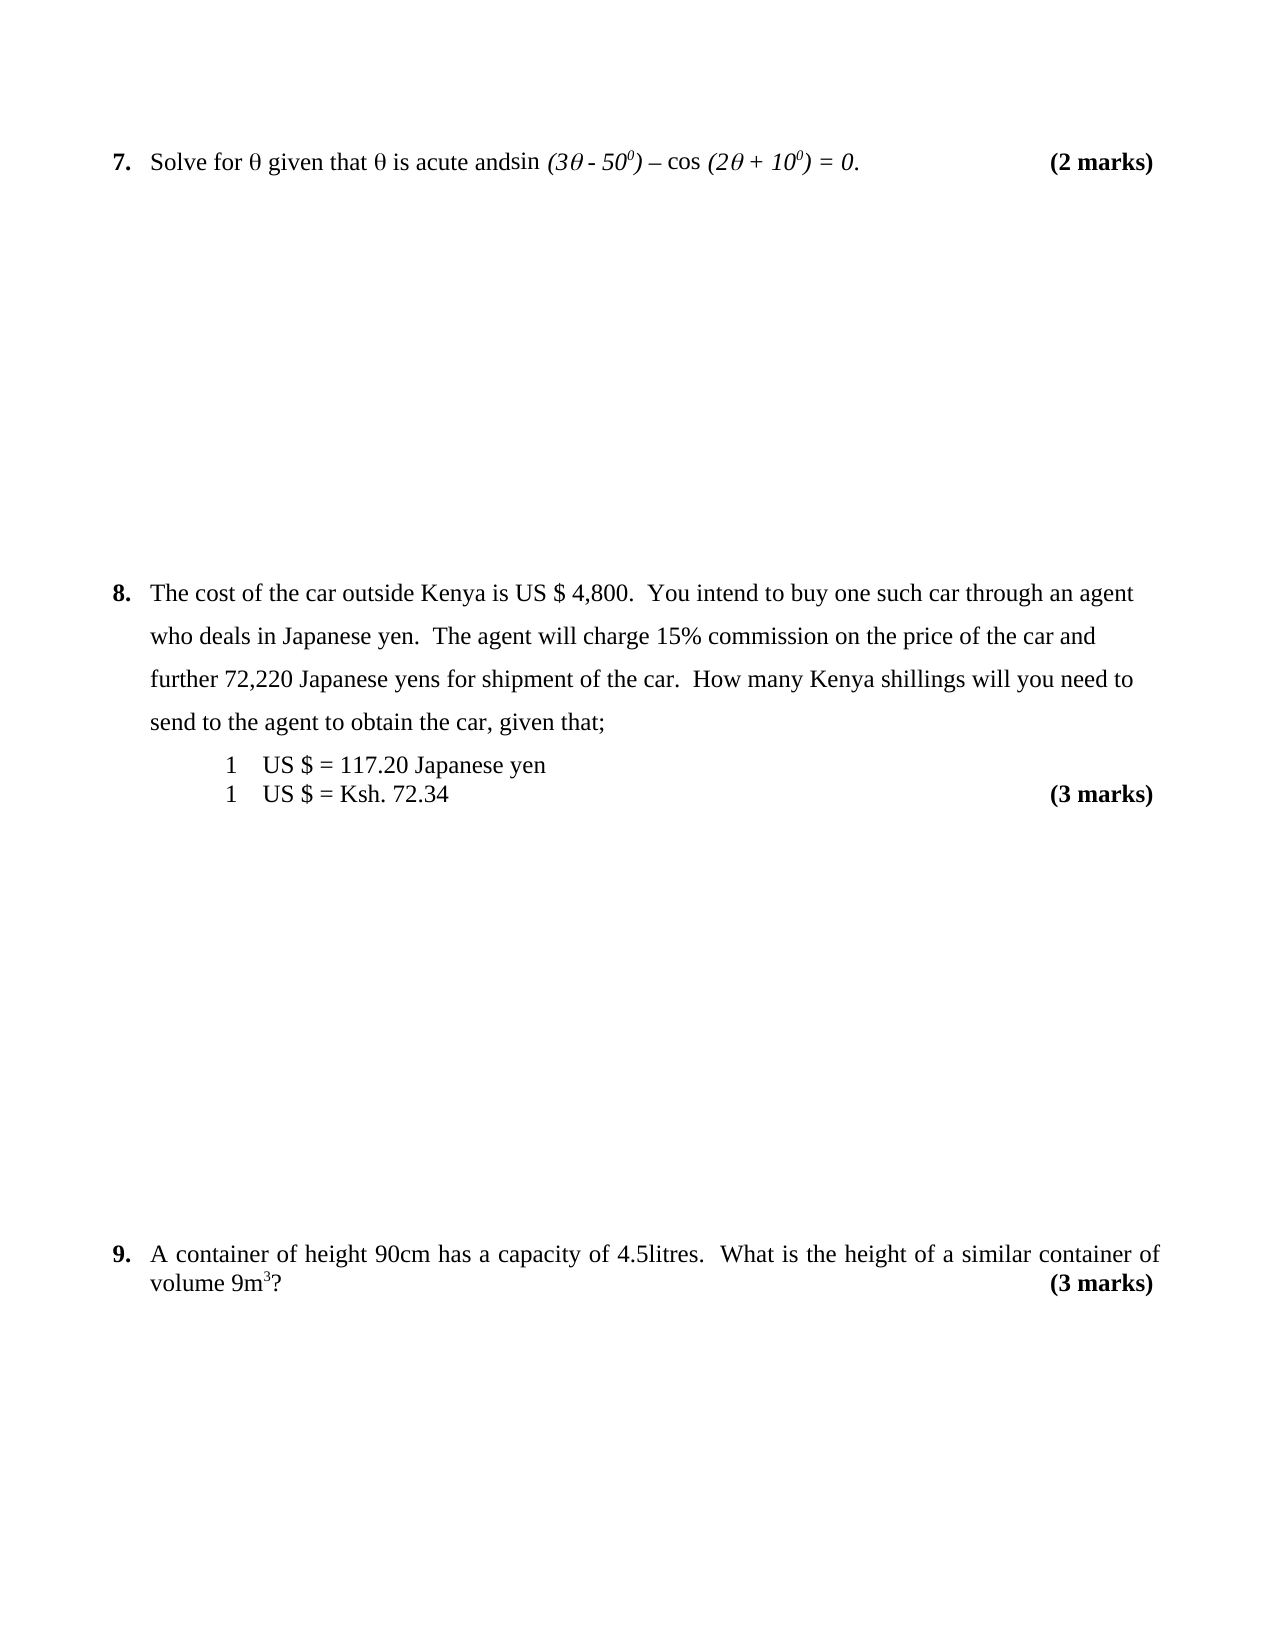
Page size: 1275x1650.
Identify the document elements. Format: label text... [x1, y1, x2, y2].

list A container of height 90cm has a capacity of 4.5litres. What is the height of a similar container of volume 9m3? (3 marks) [112, 1239, 1162, 1297]
list US $ = 117.20 Japanese yen [225, 751, 1162, 779]
list Solve for given that is acute and (3 - 500) – (2 + 100) = 0. (2 marks) [112, 147, 1162, 176]
list The cost of the car outside Kenya is US $ 4,800. You intend to buy one such car through an agent who deals in Japanese yen. The agent will charge 15% commission on the price of the car and further 72,220 Japanese yens for shipment of the car. How many Kenya shillings will you need to send to the agent to obtain the car, given that; [112, 578, 1162, 736]
text 1 US $ = Ksh. 72.34 (3 marks) [150, 779, 1162, 808]
